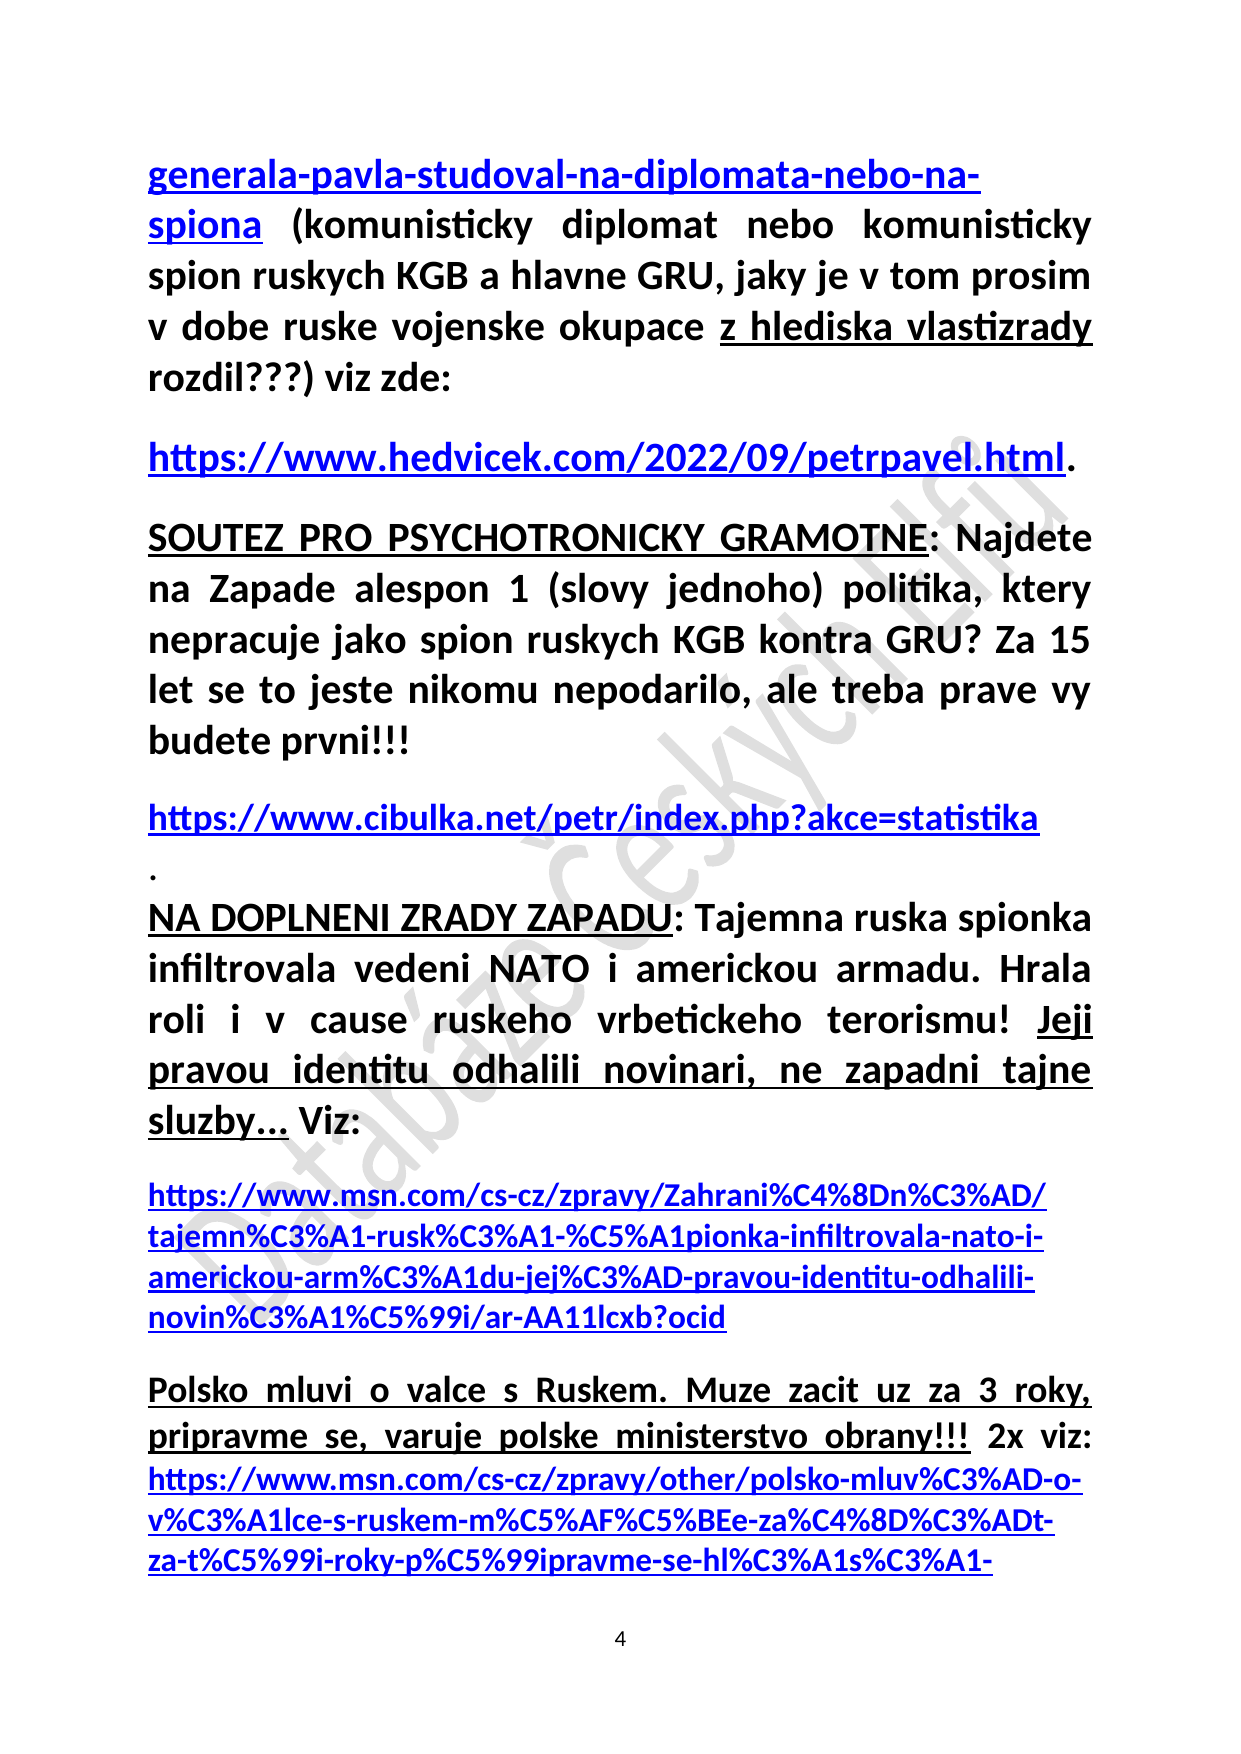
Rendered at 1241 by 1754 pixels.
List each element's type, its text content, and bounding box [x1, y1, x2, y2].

text https://www.cibulka.net/petr/index.php?akce=statistika . NA DOPLNENI ZRADY ZAPADU: Tajemna ruska spionka infiltrovala vedeni NATO i americkou armadu. Hrala roli i v cause ruskeho vrbetickeho terorismu! Jeji pravou identitu odhalili novinari, ne zapadni tajne sluzby... Viz: [148, 794, 1093, 1087]
text https://www.msn.com/cs-cz/zpravy/Zahrani%C4%8Dn%C3%AD/tajemn%C3%A1-rusk%C3%A1-%C5%A1pionka-infiltrovala-nato-i-americkou-arm%C3%A1du-jej%C3%AD-pravou-identitu-odhalili-novin%C3%A1%C5%99i/ar-AA11lcxb?ocid [148, 1174, 1093, 1337]
text SOUTEZ PRO PSYCHOTRONICKY GRAMOTNE: Najdete na Zapade alespon 1 (slovy jednoho) politika, ktery nepracuje jako spion ruskych KGB kontra GRU? Za 15 let se to jeste nikomu nepodarilo, ale treba prave vy budete prvni!!! [148, 511, 1093, 765]
text https://www.hedvicek.com/2022/09/petrpavel.html. [148, 431, 1093, 482]
text https://www.cibulka.net/petr/index.php?akce=statistika . NA DOPLNENI ZRADY ZAPADU: Tajemna ruska spionka infiltrovala vedeni NATO i americkou armadu. Hrala roli i v cause ruskeho vrbetickeho terorismu! Jeji pravou identitu odhalili novinari, ne zapadni tajne sluzby... Viz: [148, 1089, 1093, 1145]
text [148, 148, 1093, 402]
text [148, 1366, 1093, 1580]
